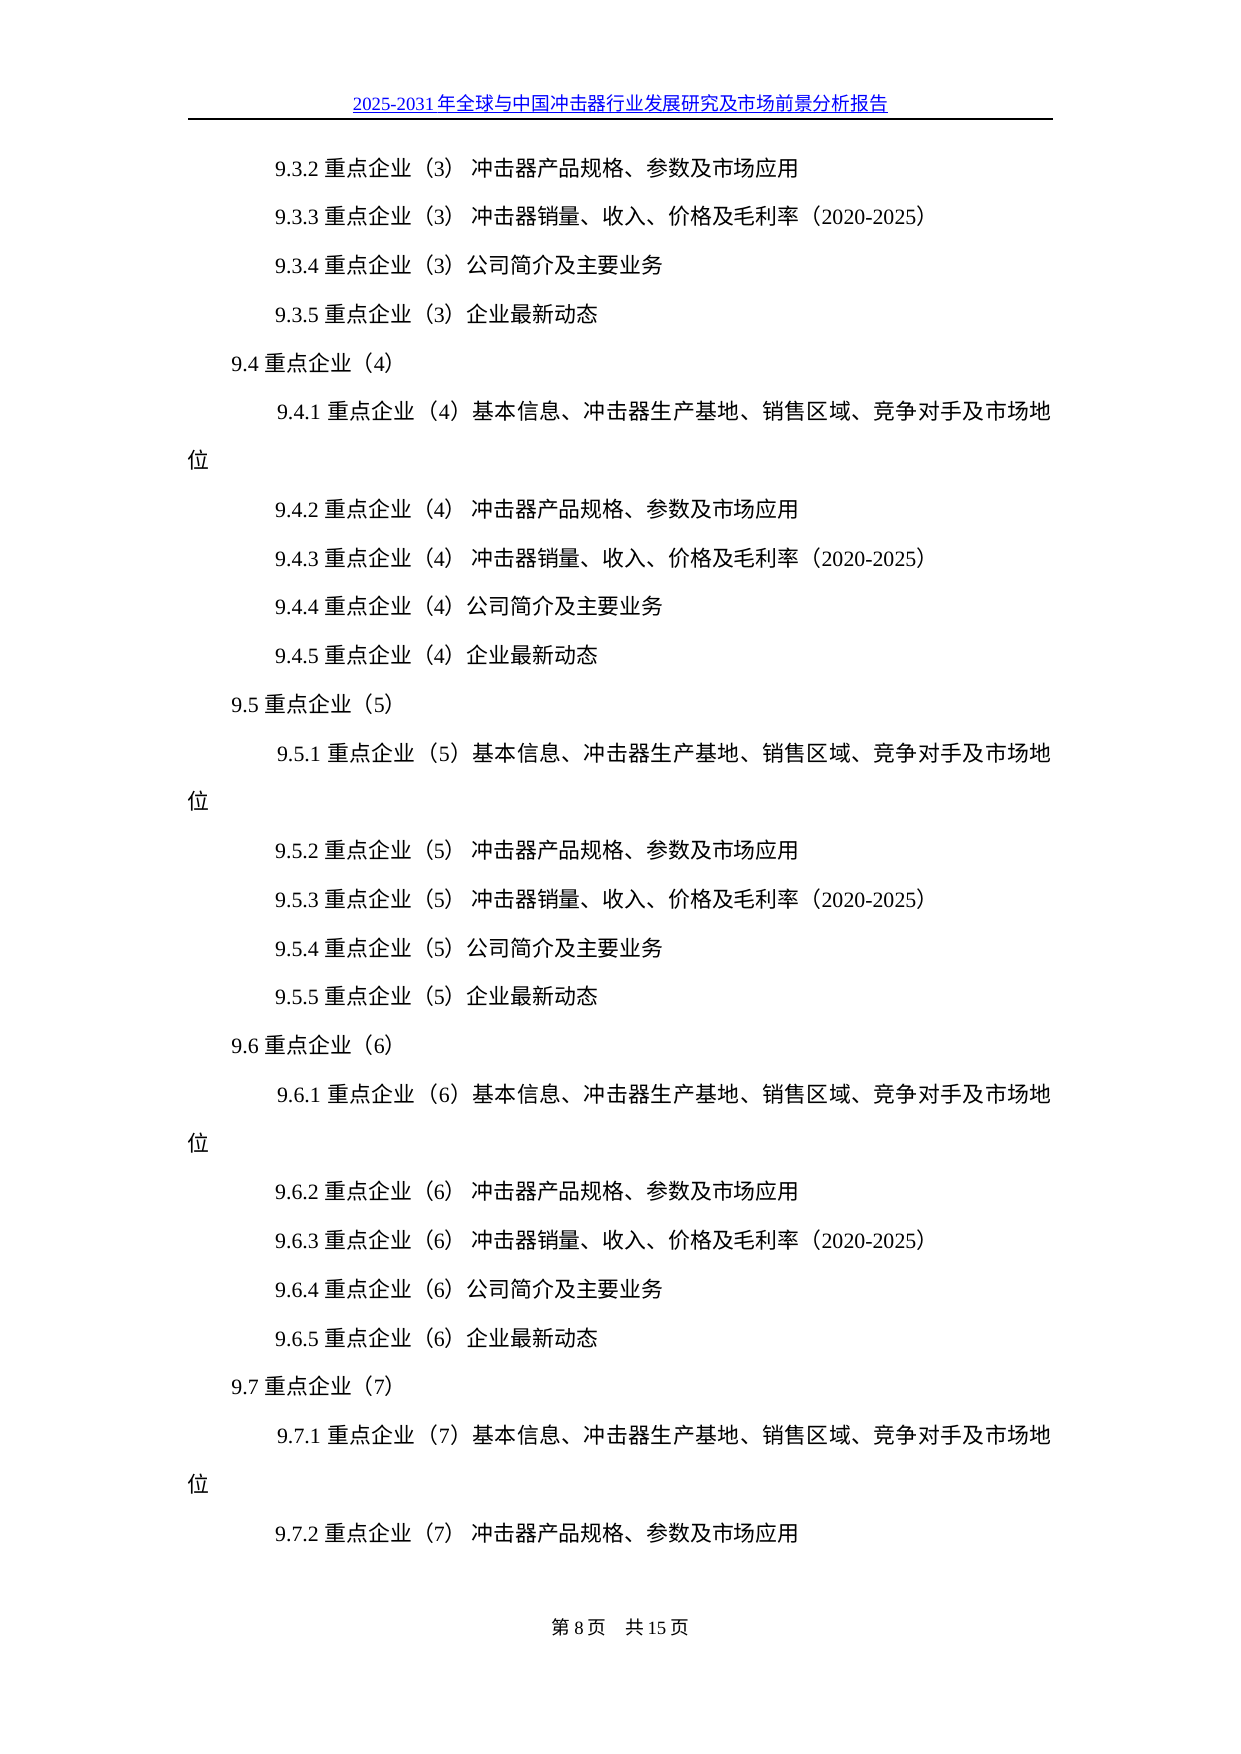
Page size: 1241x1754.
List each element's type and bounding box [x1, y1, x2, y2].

text [187, 150, 1053, 1548]
